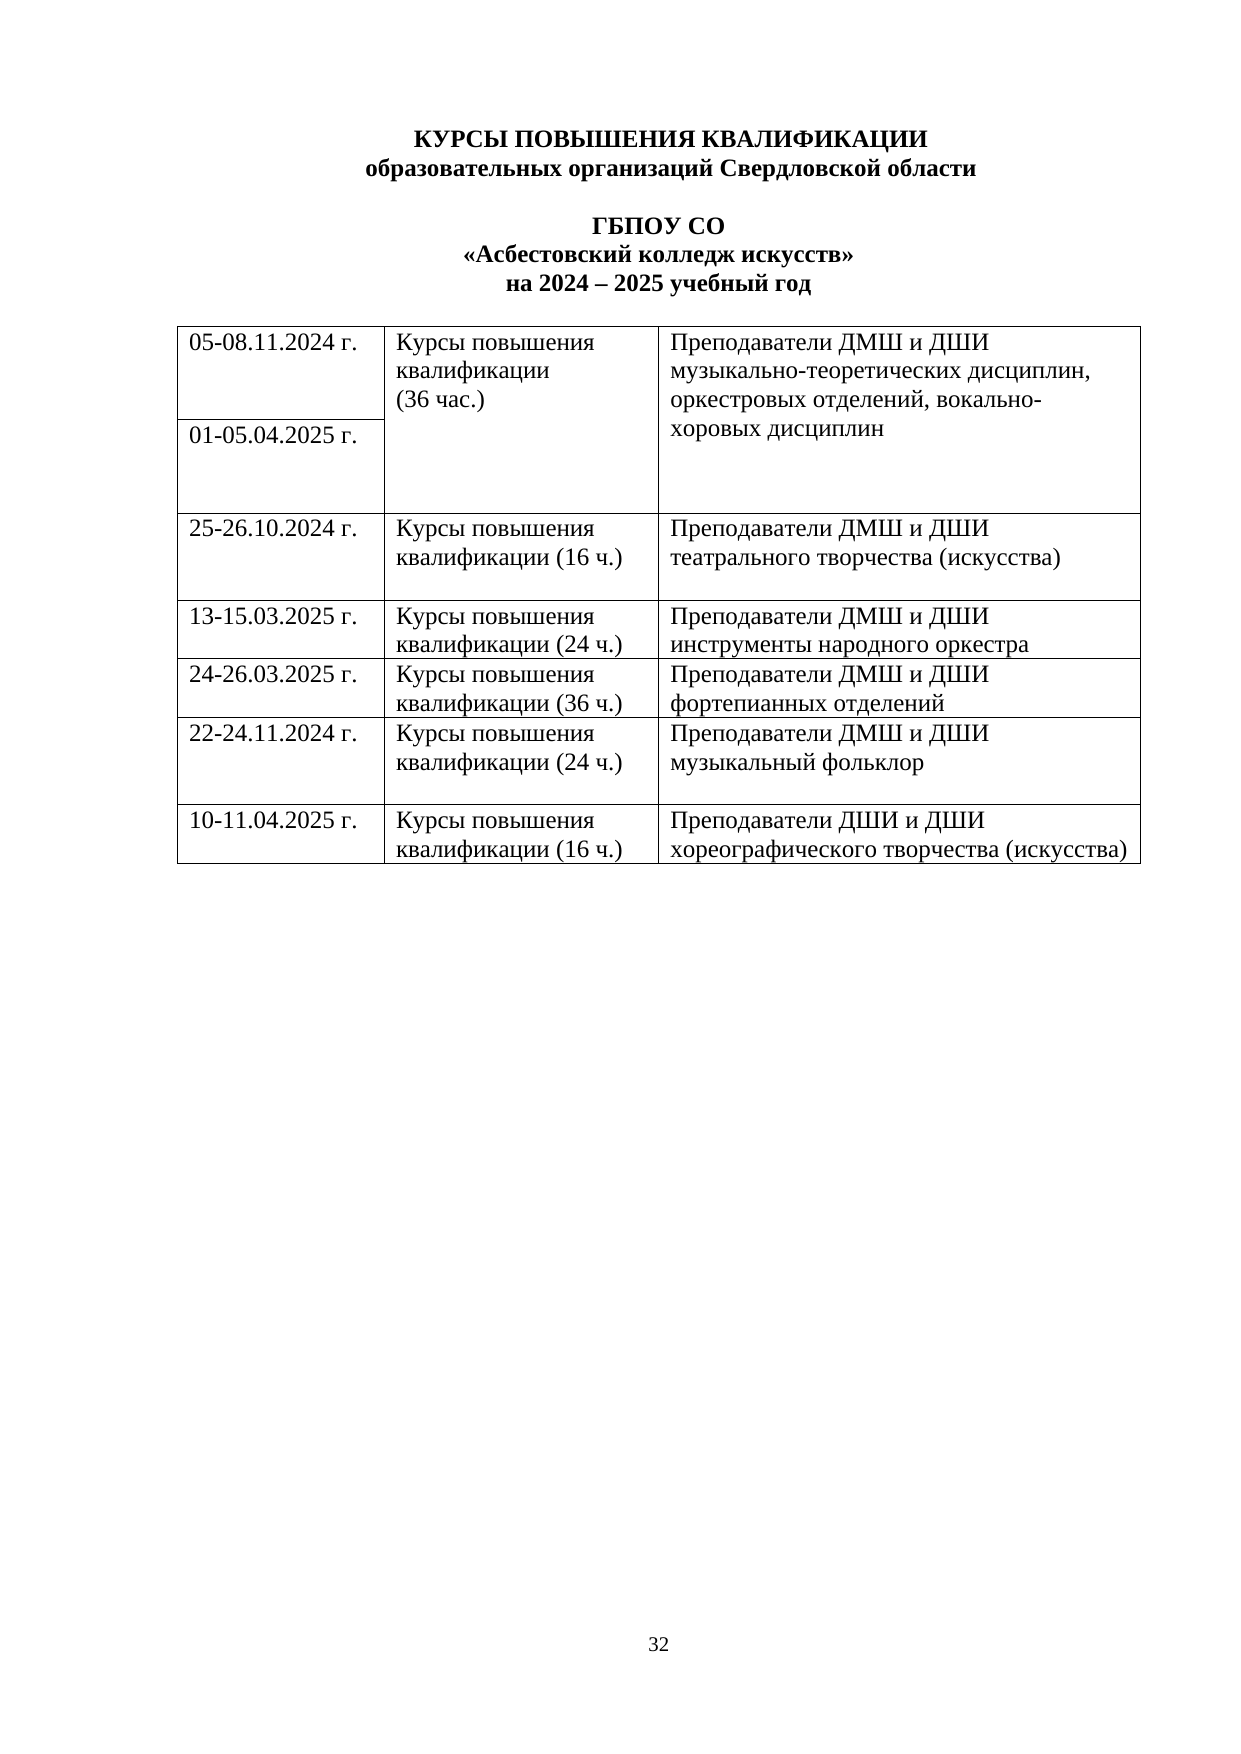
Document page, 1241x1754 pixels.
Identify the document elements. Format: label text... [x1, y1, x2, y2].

table_header Преподаватели ДМШ и ДШИ музыкально-теоретических дисциплин, оркестровых отделений, вокально-хоровых дисциплин [659, 327, 1140, 512]
text КУРСЫ ПОВЫШЕНИЯ КВАЛИФИКАЦИИ [207, 124, 1135, 153]
table_cell Курсы повышения квалификации (24 ч.) [385, 718, 658, 804]
table_cell Курсы повышения квалификации (16 ч.) [385, 805, 658, 863]
table_cell Преподаватели ДШИ и ДШИ хореографического творчества (искусства) [659, 805, 1140, 863]
text ГБПОУ СО [177, 211, 1140, 239]
table_cell 25-26.10.2024 г. [178, 514, 384, 600]
table_cell Преподаватели ДМШ и ДШИ театрального творчества (искусства) [659, 514, 1140, 600]
table_header 05-08.11.2024 г. [178, 327, 384, 419]
table_cell 22-24.11.2024 г. [178, 718, 384, 804]
table_cell Преподаватели ДМШ и ДШИ музыкальный фольклор [659, 718, 1140, 804]
table_cell Преподаватели ДМШ и ДШИ фортепианных отделений [659, 659, 1140, 717]
table_cell Курсы повышения квалификации (16 ч.) [385, 514, 658, 600]
table_cell 24-26.03.2025 г. [178, 659, 384, 717]
table_cell 01-05.04.2025 г. [178, 420, 384, 512]
table_cell Курсы повышения квалификации (24 ч.) [385, 601, 658, 658]
table_cell 10-11.04.2025 г. [178, 805, 384, 863]
table_cell Курсы повышения квалификации (36 ч.) [385, 659, 658, 717]
text «Асбестовский колледж искусств» [177, 239, 1140, 268]
table_cell Преподаватели ДМШ и ДШИ инструменты народного оркестра [659, 601, 1140, 658]
text образовательных организаций Свердловской области [207, 153, 1135, 182]
table_header Курсы повышения квалификации (36 час.) [385, 327, 658, 512]
table_cell 13-15.03.2025 г. [178, 601, 384, 658]
text на 2024 – 2025 учебный год [177, 268, 1140, 297]
